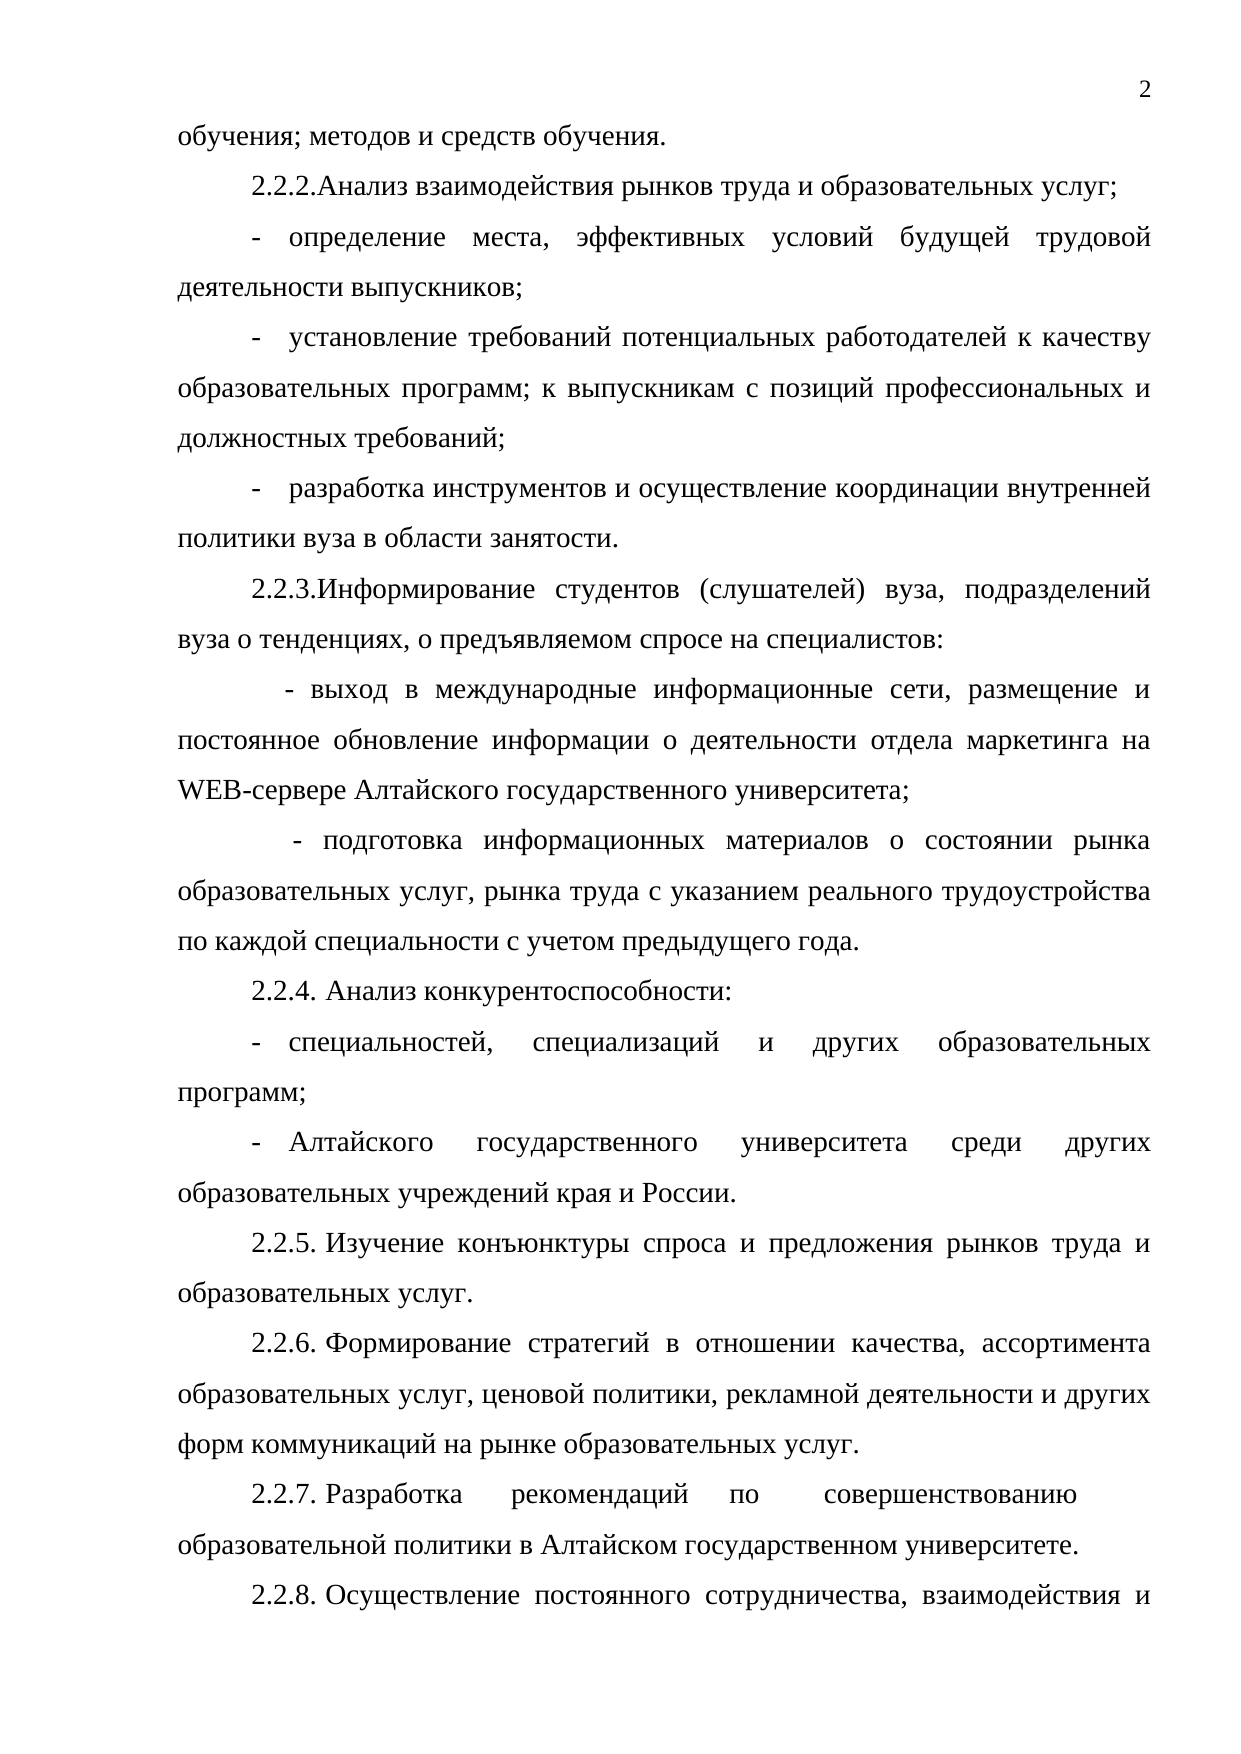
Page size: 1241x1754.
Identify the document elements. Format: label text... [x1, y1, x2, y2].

list Формирование стратегий в отношении качества, ассортимента образовательных услуг, ценовой политики, рекламной деятельности и других форм коммуникаций на рынке образовательных услуг. [177, 1326, 1152, 1460]
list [177, 118, 1152, 152]
list Алтайского государственного университета среди других образовательных учреждений края и России. [177, 1124, 1152, 1208]
list специальностей, специализаций и других образовательных программ; [177, 1024, 1152, 1108]
list определение места, эффективных условий будущей трудовой деятельности выпускников; [177, 219, 1152, 303]
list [177, 1577, 1152, 1611]
text - подготовка информационных материалов о состоянии рынка образовательных услуг, рынка труда с указанием реального трудоустройства по каждой специальности с учетом предыдущего года. [177, 822, 1152, 957]
list разработка инструментов и осуществление координации внутренней политики вуза в области занятости. [177, 470, 1152, 554]
text 2.2.2.Анализ взаимодействия рынков труда и образовательных услуг; [177, 168, 1152, 202]
list Разработка рекомендаций по совершенствованию образовательной политики в Алтайском государственном университете. [177, 1477, 1152, 1560]
text 2.2.3.Информирование студентов (слушателей) вуза, подразделений вуза о тенденциях, о предъявляемом спросе на специалистов: [177, 571, 1152, 655]
text 2.2.4. Анализ конкурентоспособности: [177, 973, 1152, 1007]
list Изучение конъюнктуры спроса и предложения рынков труда и образовательных услуг. [177, 1225, 1152, 1309]
text - выход в международные информационные сети, размещение и постоянное обновление информации о деятельности отдела маркетинга на WEB-сервере Алтайского государственного университета; [177, 672, 1152, 806]
list установление требований потенциальных работодателей к качеству образовательных программ; к выпускникам с позиций профессиональных и должностных требований; [177, 319, 1152, 453]
